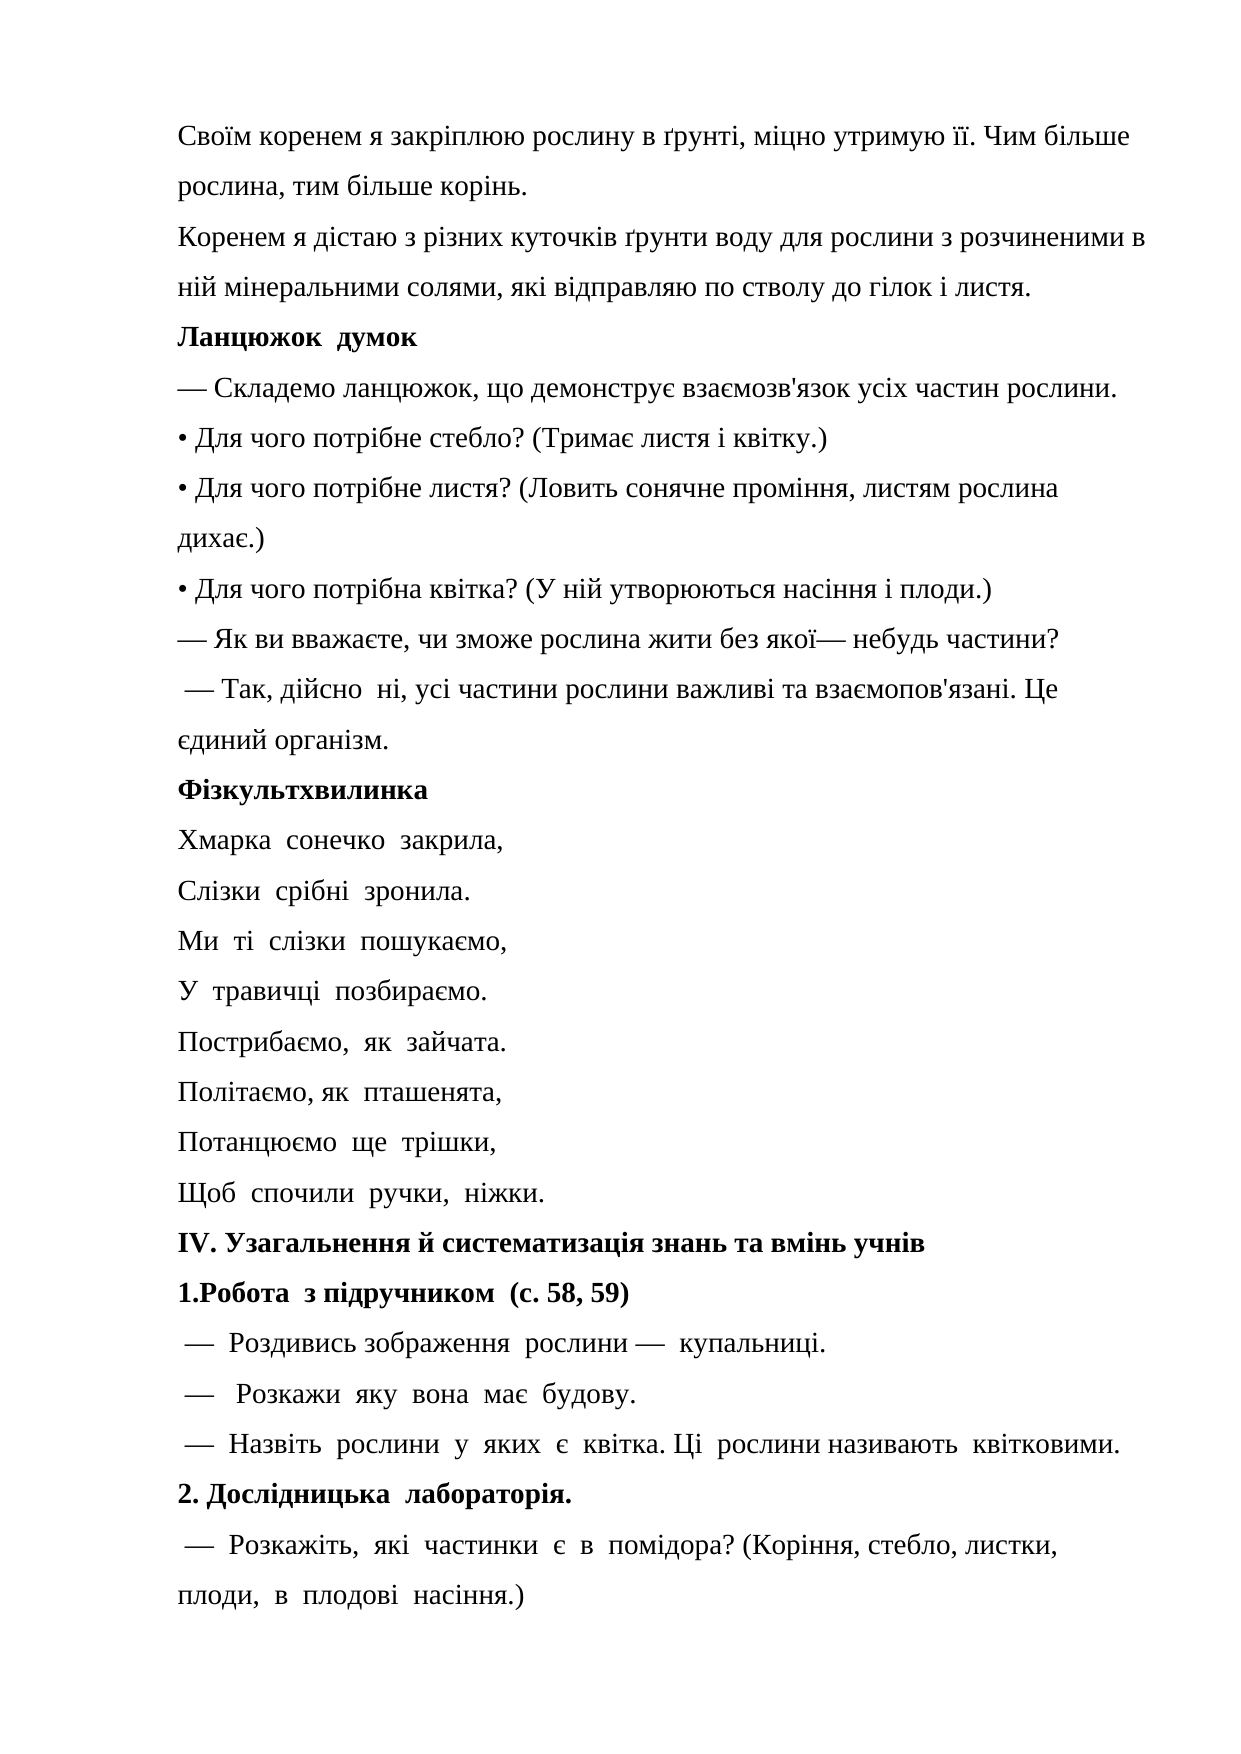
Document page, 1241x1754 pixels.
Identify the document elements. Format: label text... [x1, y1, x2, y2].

text — Як ви вважаєте, чи зможе рослина жити без якої— небудь частини? [177, 621, 1152, 655]
text Політаємо, як пташенята, [177, 1074, 1152, 1108]
text Слізки срібні зронила. [177, 873, 1152, 906]
text 1.Робота з підручником (с. 58, 59) [177, 1275, 1152, 1309]
text Пострибаємо, як зайчата. [177, 1024, 1152, 1057]
text — Назвіть рослини у яких є квітка. Ці рослини називають квітковими. [177, 1426, 1152, 1460]
text — Роздивись зображення рослини — купальниці. [177, 1326, 1152, 1359]
text Фізкультхвилинка [177, 772, 1152, 806]
text Хмарка сонечко закрила, [177, 822, 1152, 856]
text — Розкажи яку вона має будову. [177, 1376, 1152, 1409]
text IV. Узагальнення й систематизація знань та вмінь учнів [177, 1225, 1152, 1258]
text — Розкажіть, які частинки є в помідора? (Коріння, стебло, листки, плоди, в плодові насіння.) [177, 1527, 1152, 1611]
text У травичці позбираємо. [177, 973, 1152, 1007]
text Своїм коренем я закріплюю рослину в ґрунті, міцно утримую її. Чим більше рослина, тим більше корінь. [177, 118, 1152, 202]
text 2. Дослідницька лабораторія. [177, 1477, 1152, 1510]
text • Для чого потрібне стебло? (Тримає листя і квітку.) [177, 420, 1152, 453]
text — Так, дійсно ні, усі частини рослини важливі та взаємопов'язані. Це єдиний організм. [177, 672, 1152, 755]
text Щоб спочили ручки, ніжки. [177, 1175, 1152, 1208]
text Ми ті слізки пошукаємо, [177, 923, 1152, 957]
text — Складемо ланцюжок, що демонструє взаємозв'язок усіх частин рослини. [177, 370, 1152, 403]
text • Для чого потрібне листя? (Ловить сонячне проміння, листям рослина дихає.) [177, 470, 1152, 554]
text Ланцюжок думок [177, 319, 1152, 353]
text Потанцюємо ще трішки, [177, 1124, 1152, 1158]
text Коренем я дістаю з різних куточків ґрунти воду для рослини з розчиненими в ній мінеральними солями, які відправляю по стволу до гілок і листя. [177, 219, 1152, 303]
text • Для чого потрібна квітка? (У ній утворюються насіння і плоди.) [177, 571, 1152, 604]
